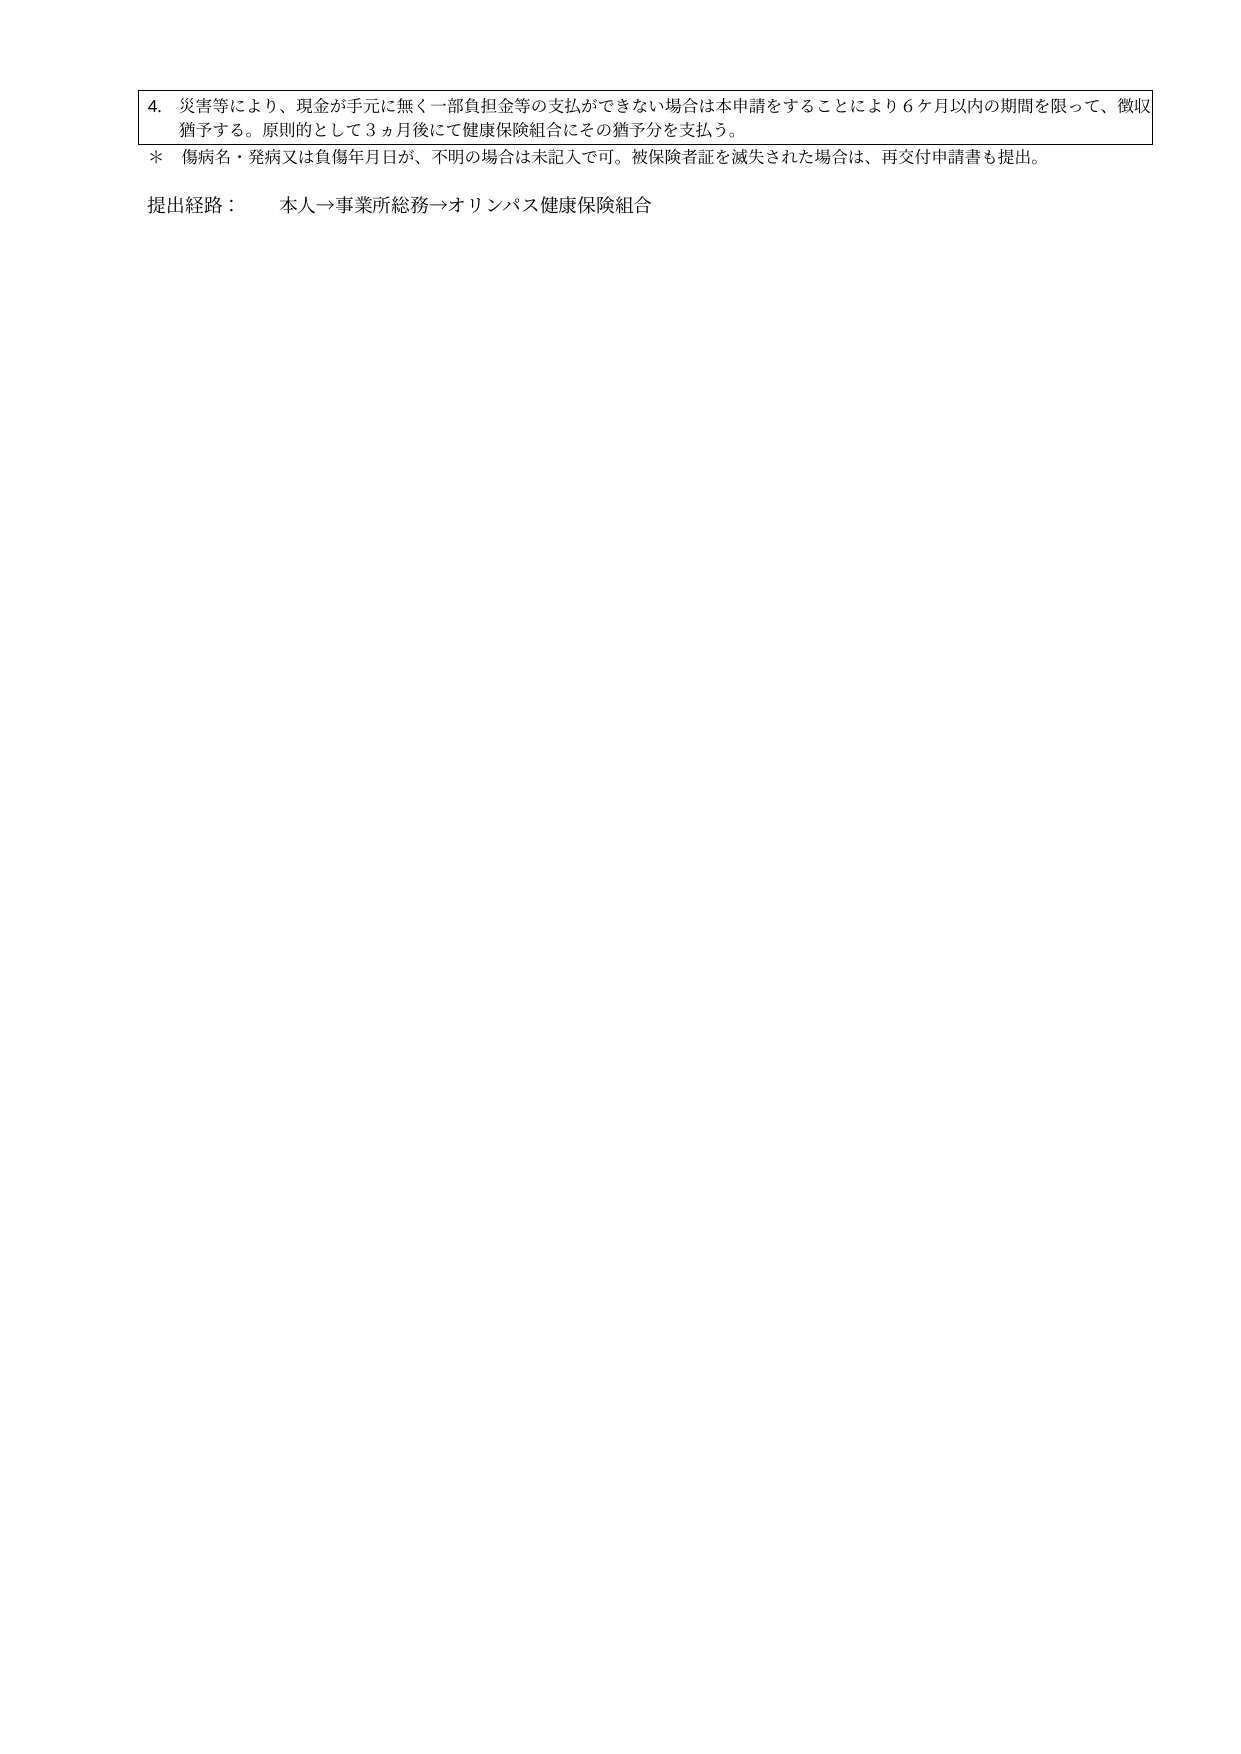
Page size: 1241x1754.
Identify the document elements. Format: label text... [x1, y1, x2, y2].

text 4. 災害等により、現金が手元に無く一部負担金等の支払ができない場合は本申請をすることにより６ケ月以内の期間を限って、徴収猶予する。原則的として３ヵ月後にて健康保険組合にその猶予分を支払う。 [139, 91, 1152, 144]
text 提出経路： 本人→事業所総務→オリンパス健康保険組合 [148, 191, 1152, 218]
text ＊ 傷病名・発病又は負傷年月日が、不明の場合は未記入で可。被保険者証を滅失された場合は、再交付申請書も提出。 [148, 145, 1152, 169]
